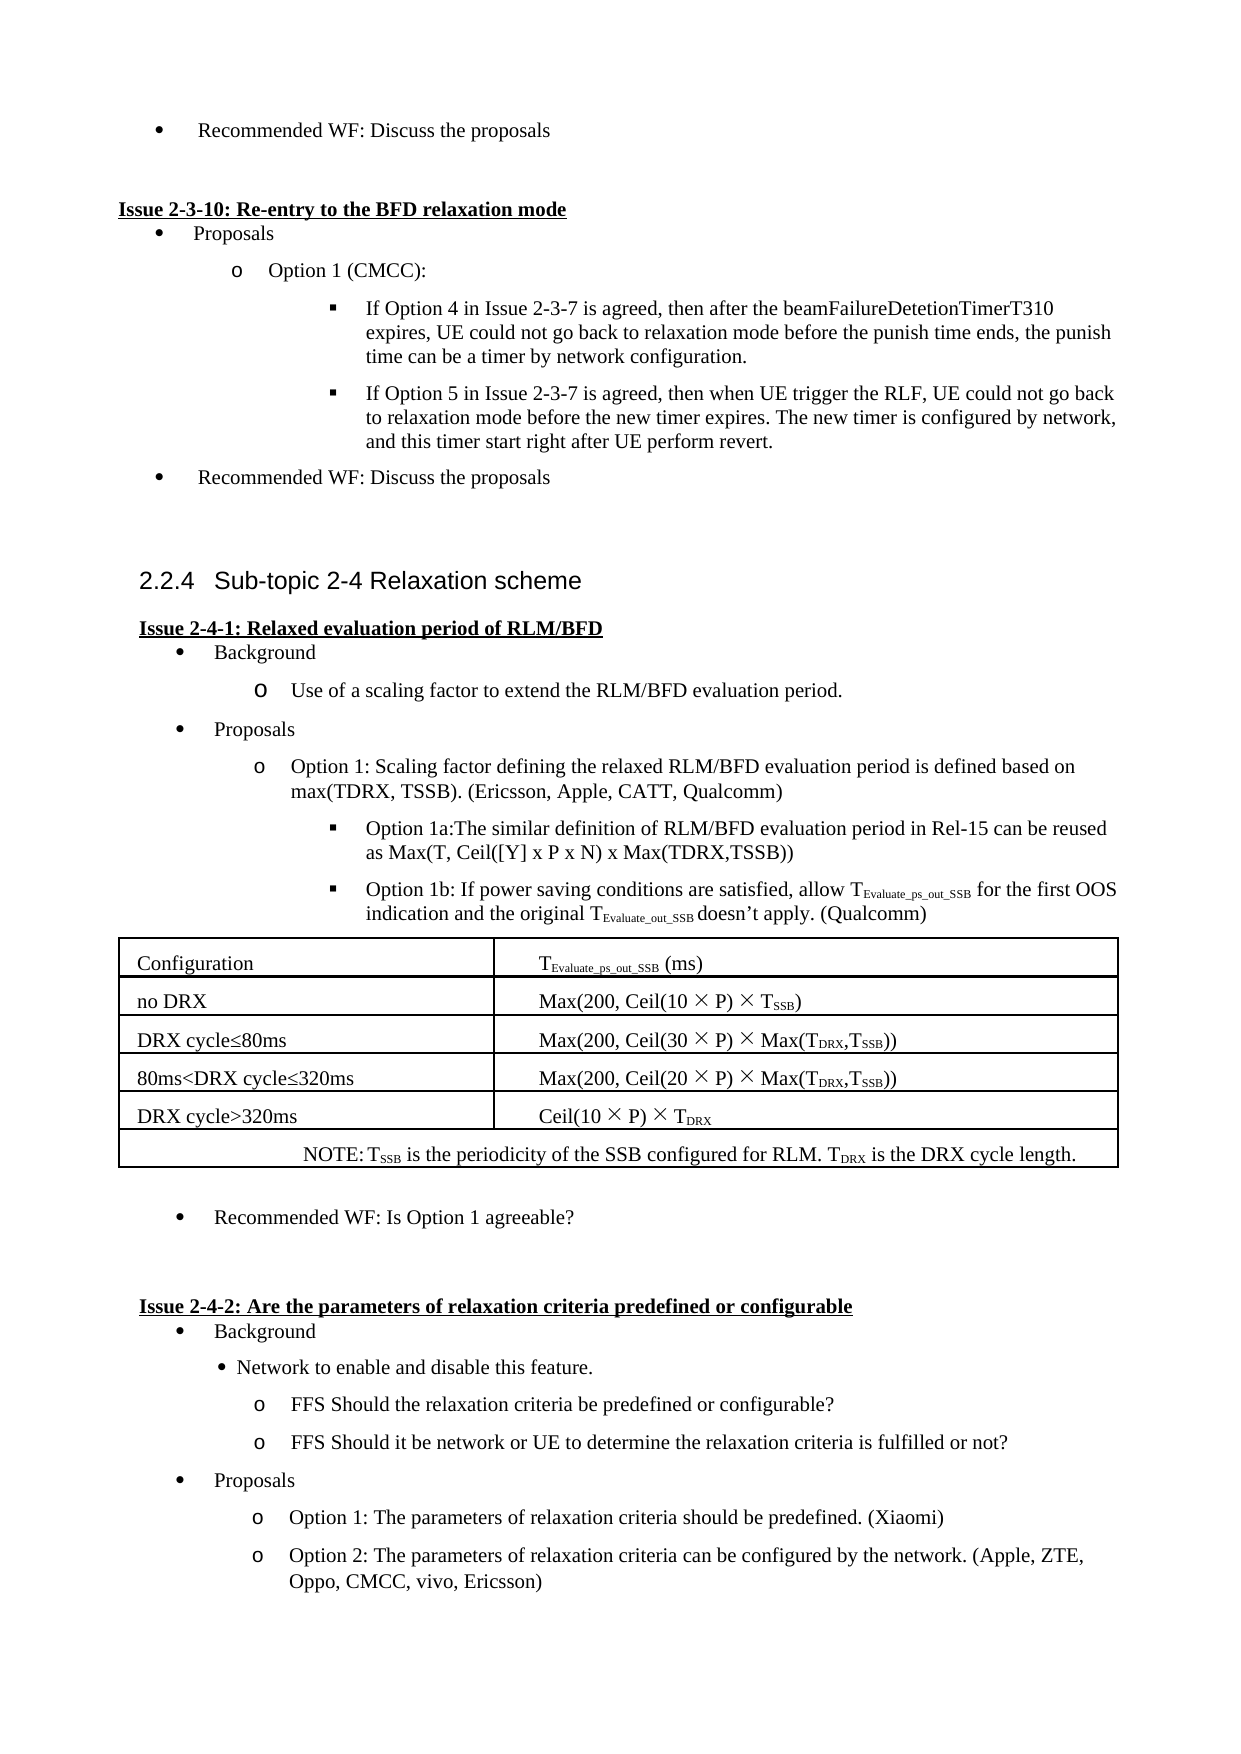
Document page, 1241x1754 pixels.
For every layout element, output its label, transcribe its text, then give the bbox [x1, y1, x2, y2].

list Recommended WF: Is Option 1 agreeable? [176, 1205, 1122, 1229]
table_cell DRX cycle>320ms [120, 1092, 493, 1128]
text Issue 2-4-2: Are the parameters of relaxation criteria predefined or configurable [139, 1294, 1122, 1318]
list If Option 4 in Issue 2-3-7 is agreed, then after the beamFailureDetetionTimerT310 expires, UE could not go back to relaxation mode before the punish time ends, the punish time can be a timer by network configuration. [328, 296, 1122, 368]
list Use of a scaling factor to extend the RLM/BFD evaluation period. [253, 676, 1122, 705]
table_header TEvaluate_ps_out_SSB (ms) [495, 939, 1117, 975]
table_cell no DRX [120, 978, 493, 1013]
list Proposals [176, 1468, 1122, 1492]
table_cell 80ms<DRX cycle≤320ms [120, 1054, 493, 1090]
list Option 1: The parameters of relaxation criteria should be predefined. (Xiaomi) [251, 1505, 1122, 1530]
list FFS Should it be network or UE to determine the relaxation criteria is fulfilled or not? [253, 1430, 1122, 1456]
list Background [176, 1318, 1122, 1343]
list Recommended WF: Discuss the proposals [156, 118, 1122, 142]
list Network to enable and disable this feature. [176, 1355, 1122, 1379]
list Proposals [156, 221, 1122, 245]
table_cell NOTE: TSSB is the periodicity of the SSB configured for RLM. TDRX is the DRX cycle length. [120, 1130, 1117, 1166]
list Option 1b: If power saving conditions are satisfied, allow TEvaluate_ps_out_SSB for the first OOS indication and the original TEvaluate_out_SSB doesn’t apply. (Qualcomm) [328, 877, 1122, 925]
text Issue 2-3-10: Re-entry to the BFD relaxation mode [118, 197, 1122, 221]
list Proposals [176, 717, 1122, 741]
table_cell Ceil(10 P) TDRX [495, 1092, 1117, 1128]
table_cell Max(200, Ceil(30 P) Max(TDRX,TSSB)) [495, 1016, 1117, 1052]
table_header Configuration [120, 939, 493, 975]
list Recommended WF: Discuss the proposals [156, 465, 1122, 489]
text Issue 2-4-1: Relaxed evaluation period of RLM/BFD [139, 616, 1122, 640]
list If Option 5 in Issue 2-3-7 is agreed, then when UE trigger the RLF, UE could not go back to relaxation mode before the new timer expires. The new timer is configured by network, and this timer start right after UE perform revert. [328, 381, 1122, 453]
list Option 1: Scaling factor defining the relaxed RLM/BFD evaluation period is defined based on max(TDRX, TSSB). (Ericsson, Apple, CATT, Qualcomm) [253, 754, 1122, 803]
list Option 1a:The similar definition of RLM/BFD evaluation period in Rel-15 can be reused as Max(T, Ceil([Y] x P x N) x Max(TDRX,TSSB)) [328, 816, 1122, 864]
table_cell Max(200, Ceil(10 P) TSSB) [495, 978, 1117, 1013]
list Option 1 (CMCC): [231, 258, 1122, 283]
table_cell Max(200, Ceil(20 P) Max(TDRX,TSSB)) [495, 1054, 1117, 1090]
list FFS Should the relaxation criteria be predefined or configurable? [253, 1392, 1122, 1417]
list Background [176, 640, 1122, 664]
list Option 2: The parameters of relaxation criteria can be configured by the network. (Apple, ZTE, Oppo, CMCC, vivo, Ericsson) [251, 1543, 1122, 1593]
table_cell DRX cycle≤80ms [120, 1016, 493, 1052]
subtitle Sub-topic 2-4 Relaxation scheme [139, 566, 1122, 595]
